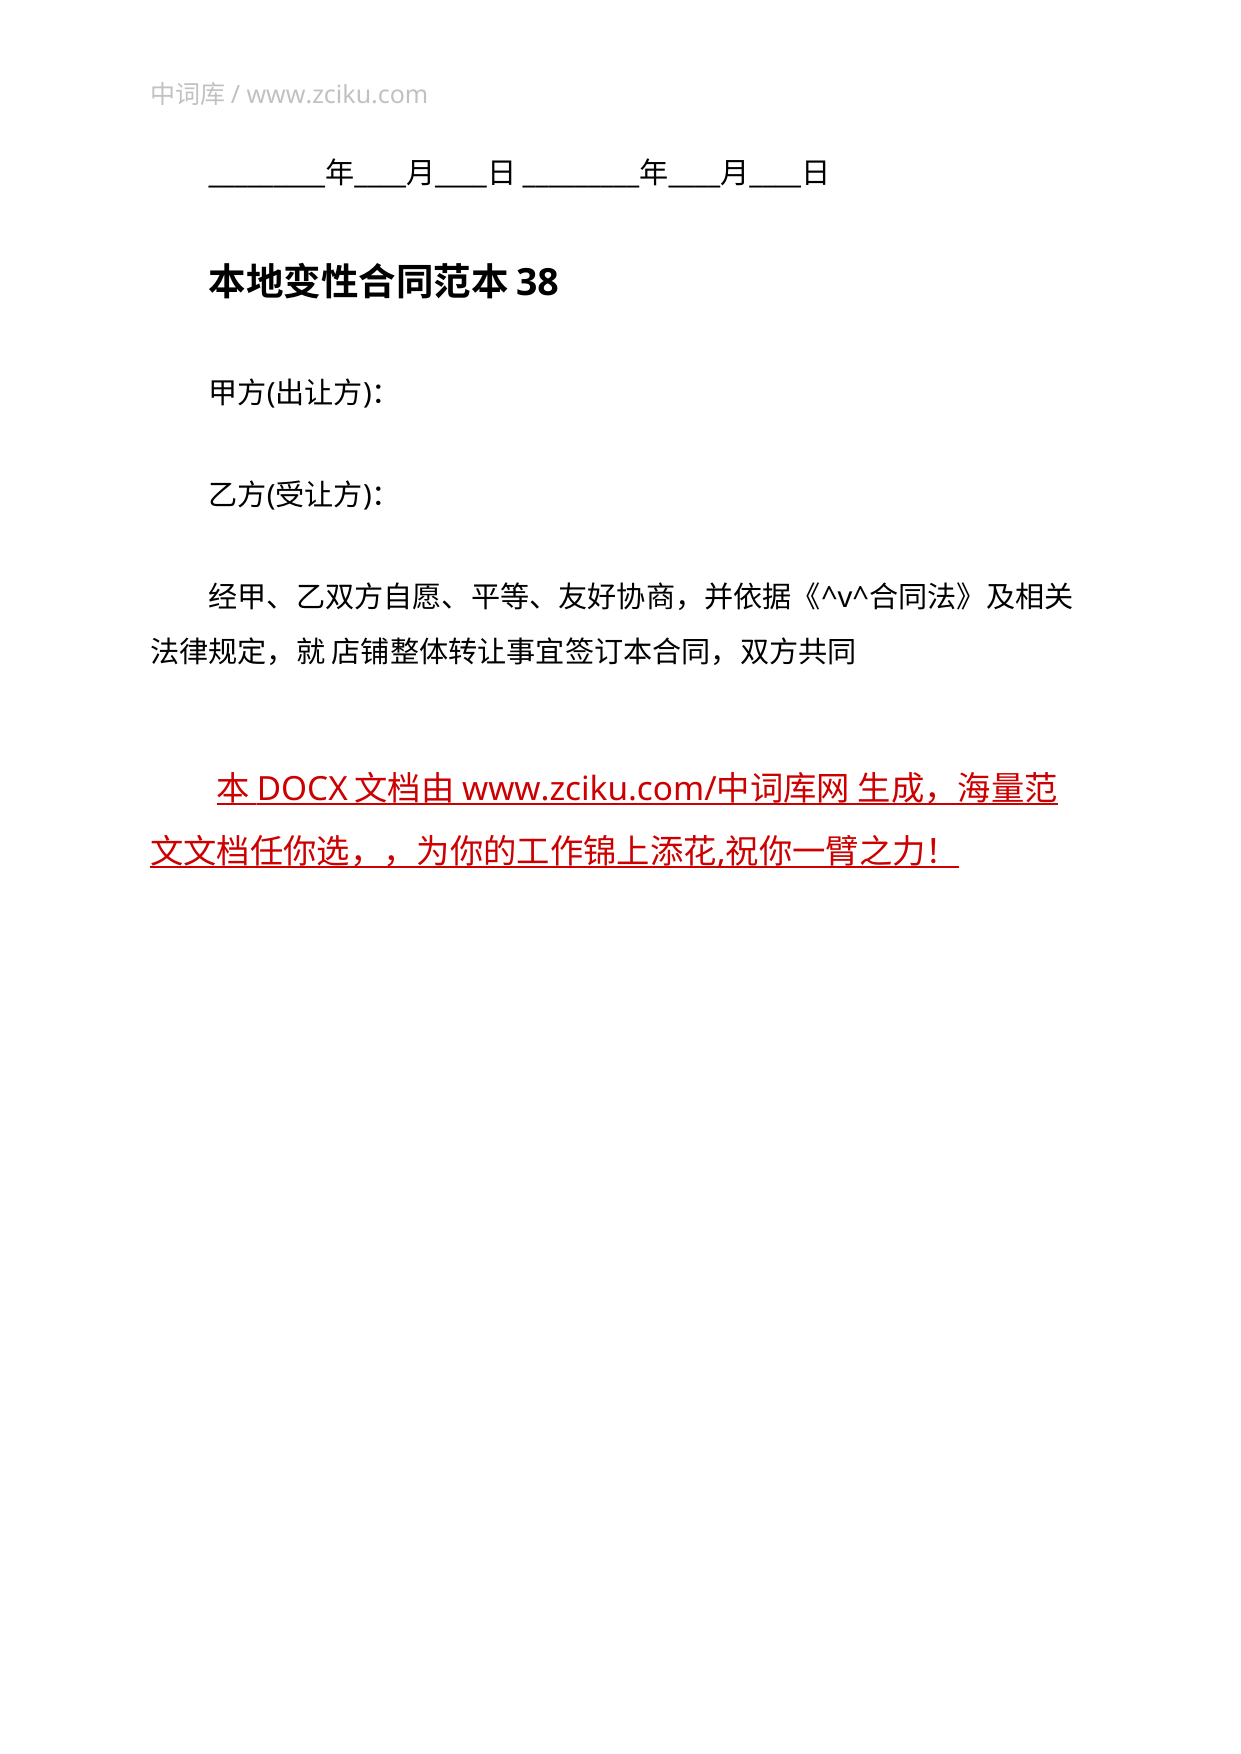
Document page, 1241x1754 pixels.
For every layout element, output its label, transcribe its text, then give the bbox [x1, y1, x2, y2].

text _________年____月____日 _________年____月____日 [150, 150, 1090, 192]
text 本DOCX文档由 www.zciku.com/中词库网 生成，海量范文文档任你选，，为你的工作锦上添花,祝你一臂之力！ [150, 762, 1090, 873]
text 甲方(出让方)： [150, 369, 1090, 412]
text 本地变性合同范本38 [150, 252, 1090, 306]
text 乙方(受让方)： [150, 472, 1090, 514]
text 经甲、乙双方自愿、平等、友好协商，并依据《^v^合同法》及相关法律规定，就 店铺整体转让事宜签订本合同，双方共同 [150, 573, 1090, 671]
